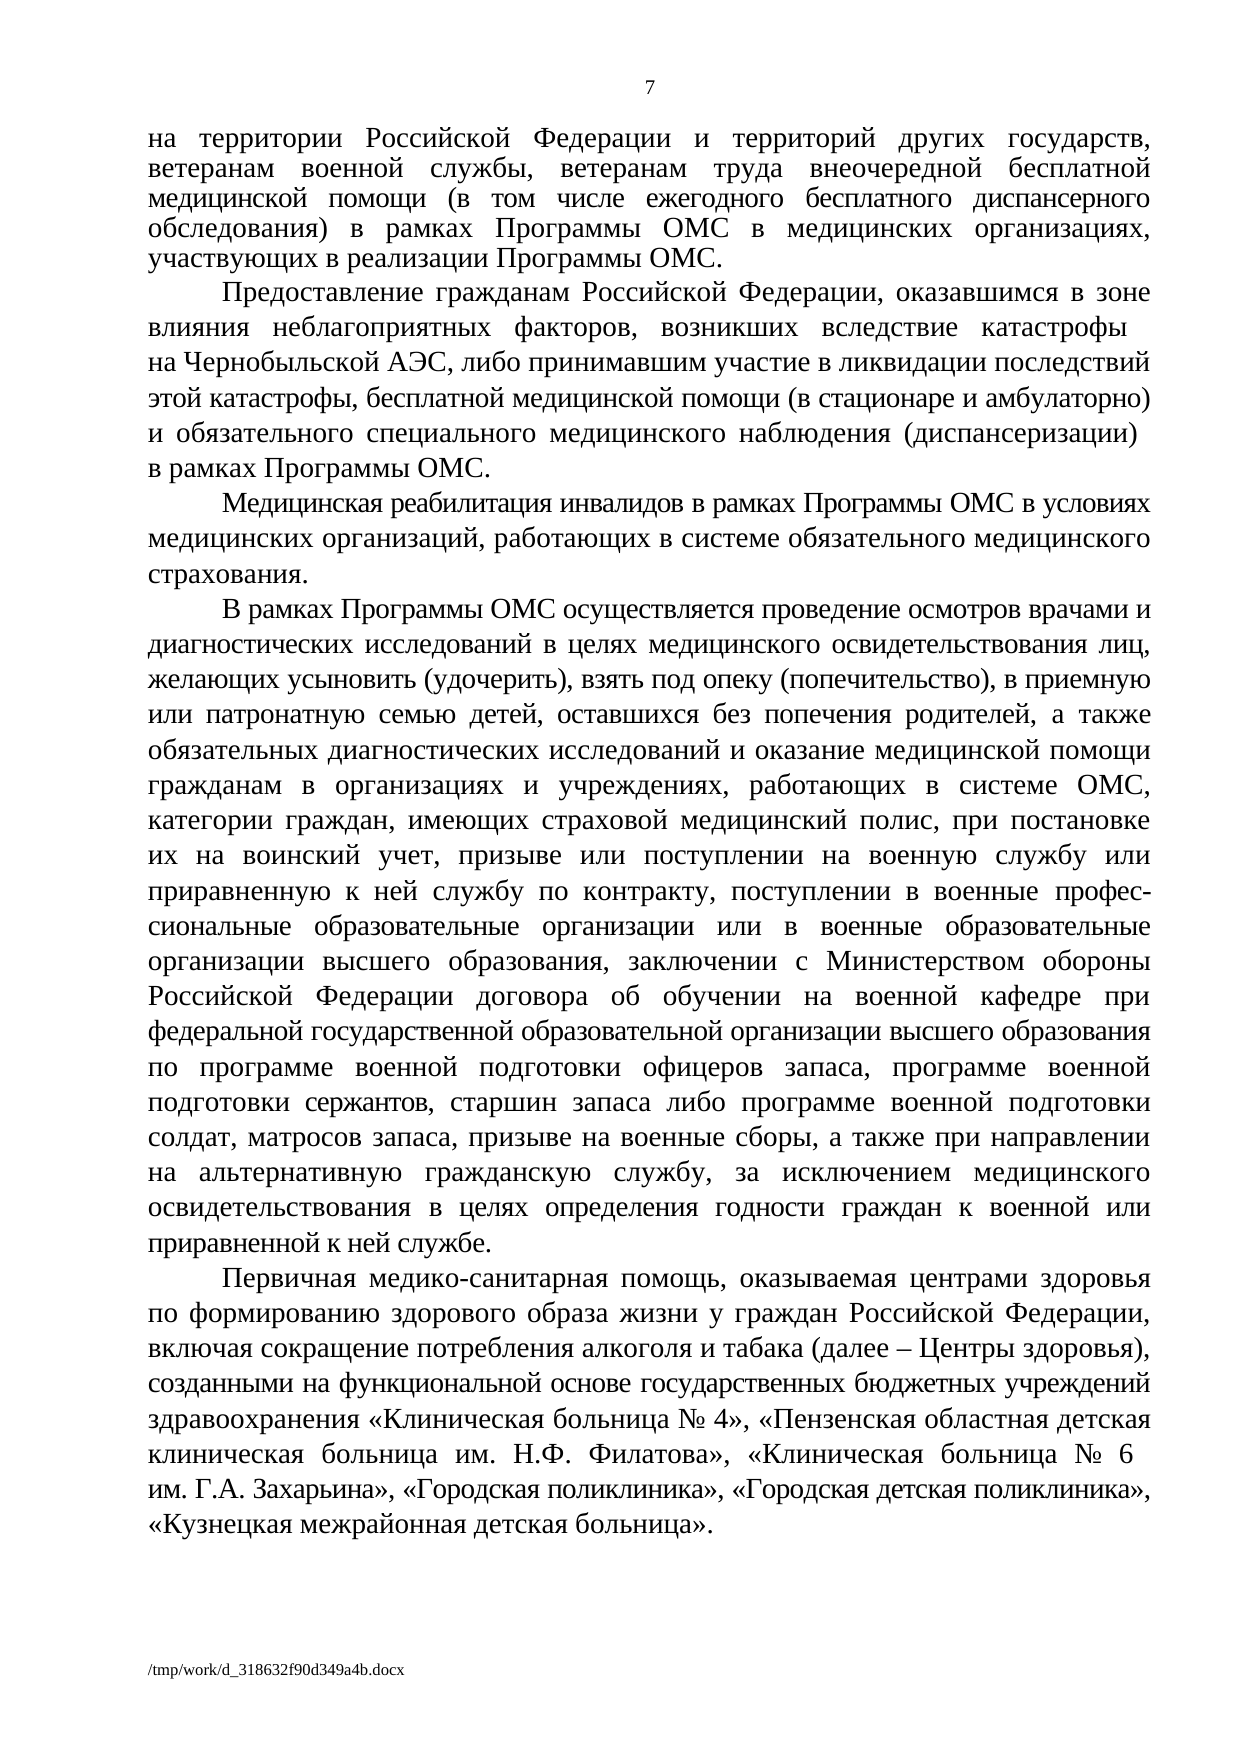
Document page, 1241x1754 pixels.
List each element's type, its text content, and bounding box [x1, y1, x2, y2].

text Медицинская реабилитация инвалидов в рамках Программы ОМС в условиях медицинских организаций, работающих в системе обязательного медицинского страхования. [148, 485, 1152, 589]
text Первичная медико-санитарная помощь, оказываемая центрами здоровья по формированию здорового образа жизни у граждан Российской Федерации, включая сокращение потребления алкоголя и табака (далее – Центры здоровья), созданными на функциональной основе государственных бюджетных учреждений здравоохранения «Клиническая больница № 4», «Пензенская областная детская клиническая больница им. Н.Ф. Филатова», «Клиническая больница № 6 им. Г.А. Захарьина», «Городская поликлиника», «Городская детская поликлиника», «Кузнецкая межрайонная детская больница». [148, 1260, 1152, 1540]
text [148, 123, 1152, 274]
text Предоставление гражданам Российской Федерации, оказавшимся в зоне влияния неблагоприятных факторов, возникших вследствие катастрофы на Чернобыльской АЭС, либо принимавшим участие в ликвидации последствий этой катастрофы, бесплатной медицинской помощи (в стационаре и амбулаторно) и обязательного специального медицинского наблюдения (диспансеризации) в рамках Программы ОМС. [148, 274, 1152, 484]
text В рамках Программы ОМС осуществляется проведение осмотров врачами и диагностических исследований в целях медицинского освидетельствования лиц, желающих усыновить (удочерить), взять под опеку (попечительство), в приемную или патронатную семью детей, оставшихся без попечения родителей, а также обязательных диагностических исследований и оказание медицинской помощи гражданам в организациях и учреждениях, работающих в системе ОМС, категории граждан, имеющих страховой медицинский полис, при постановке их на воинский учет, призыве или поступлении на военную службу или приравненную к ней службу по контракту, поступлении в военные профес-сиональные образовательные организации или в военные образовательные организации высшего образования, заключении с Министерством обороны Российской Федерации договора об обучении на военной кафедре при федеральной государственной образовательной организации высшего образования по программе военной подготовки офицеров запаса, программе военной подготовки сержантов, старшин запаса либо программе военной подготовки солдат, матросов запаса, призыве на военные сборы, а также при направлении на альтернативную гражданскую службу, за исключением медицинского освидетельствования в целях определения годности граждан к военной или приравненной к ней службе. [148, 591, 1152, 1258]
